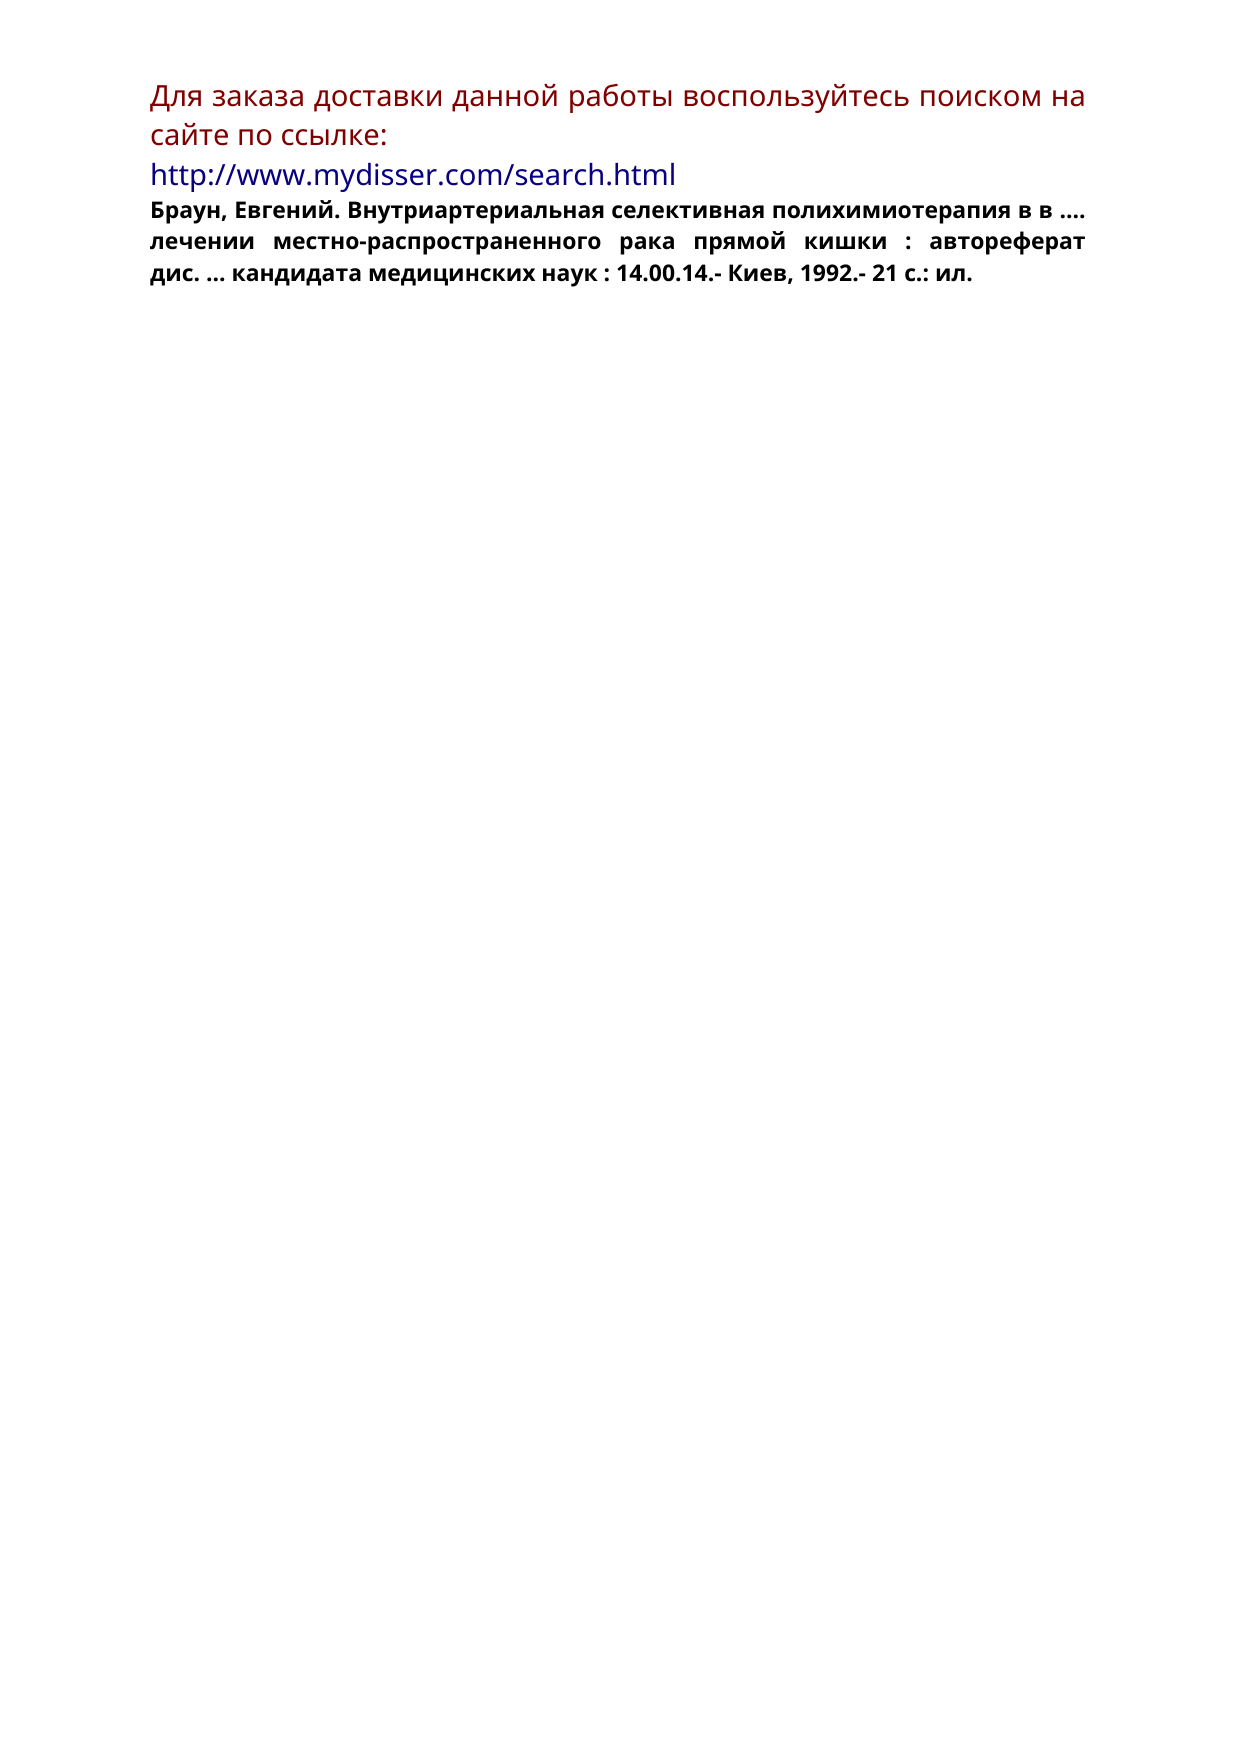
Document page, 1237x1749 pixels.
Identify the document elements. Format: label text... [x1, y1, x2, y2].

text Браун, Евгений. Внутриартериальная селективная полихимиотерапия в в .... лечении местно-распространенного рака прямой кишки : автореферат дис. ... кандидата медицинских наук : 14.00.14.- Киев, 1992.- 21 с.: ил. [150, 194, 1086, 288]
